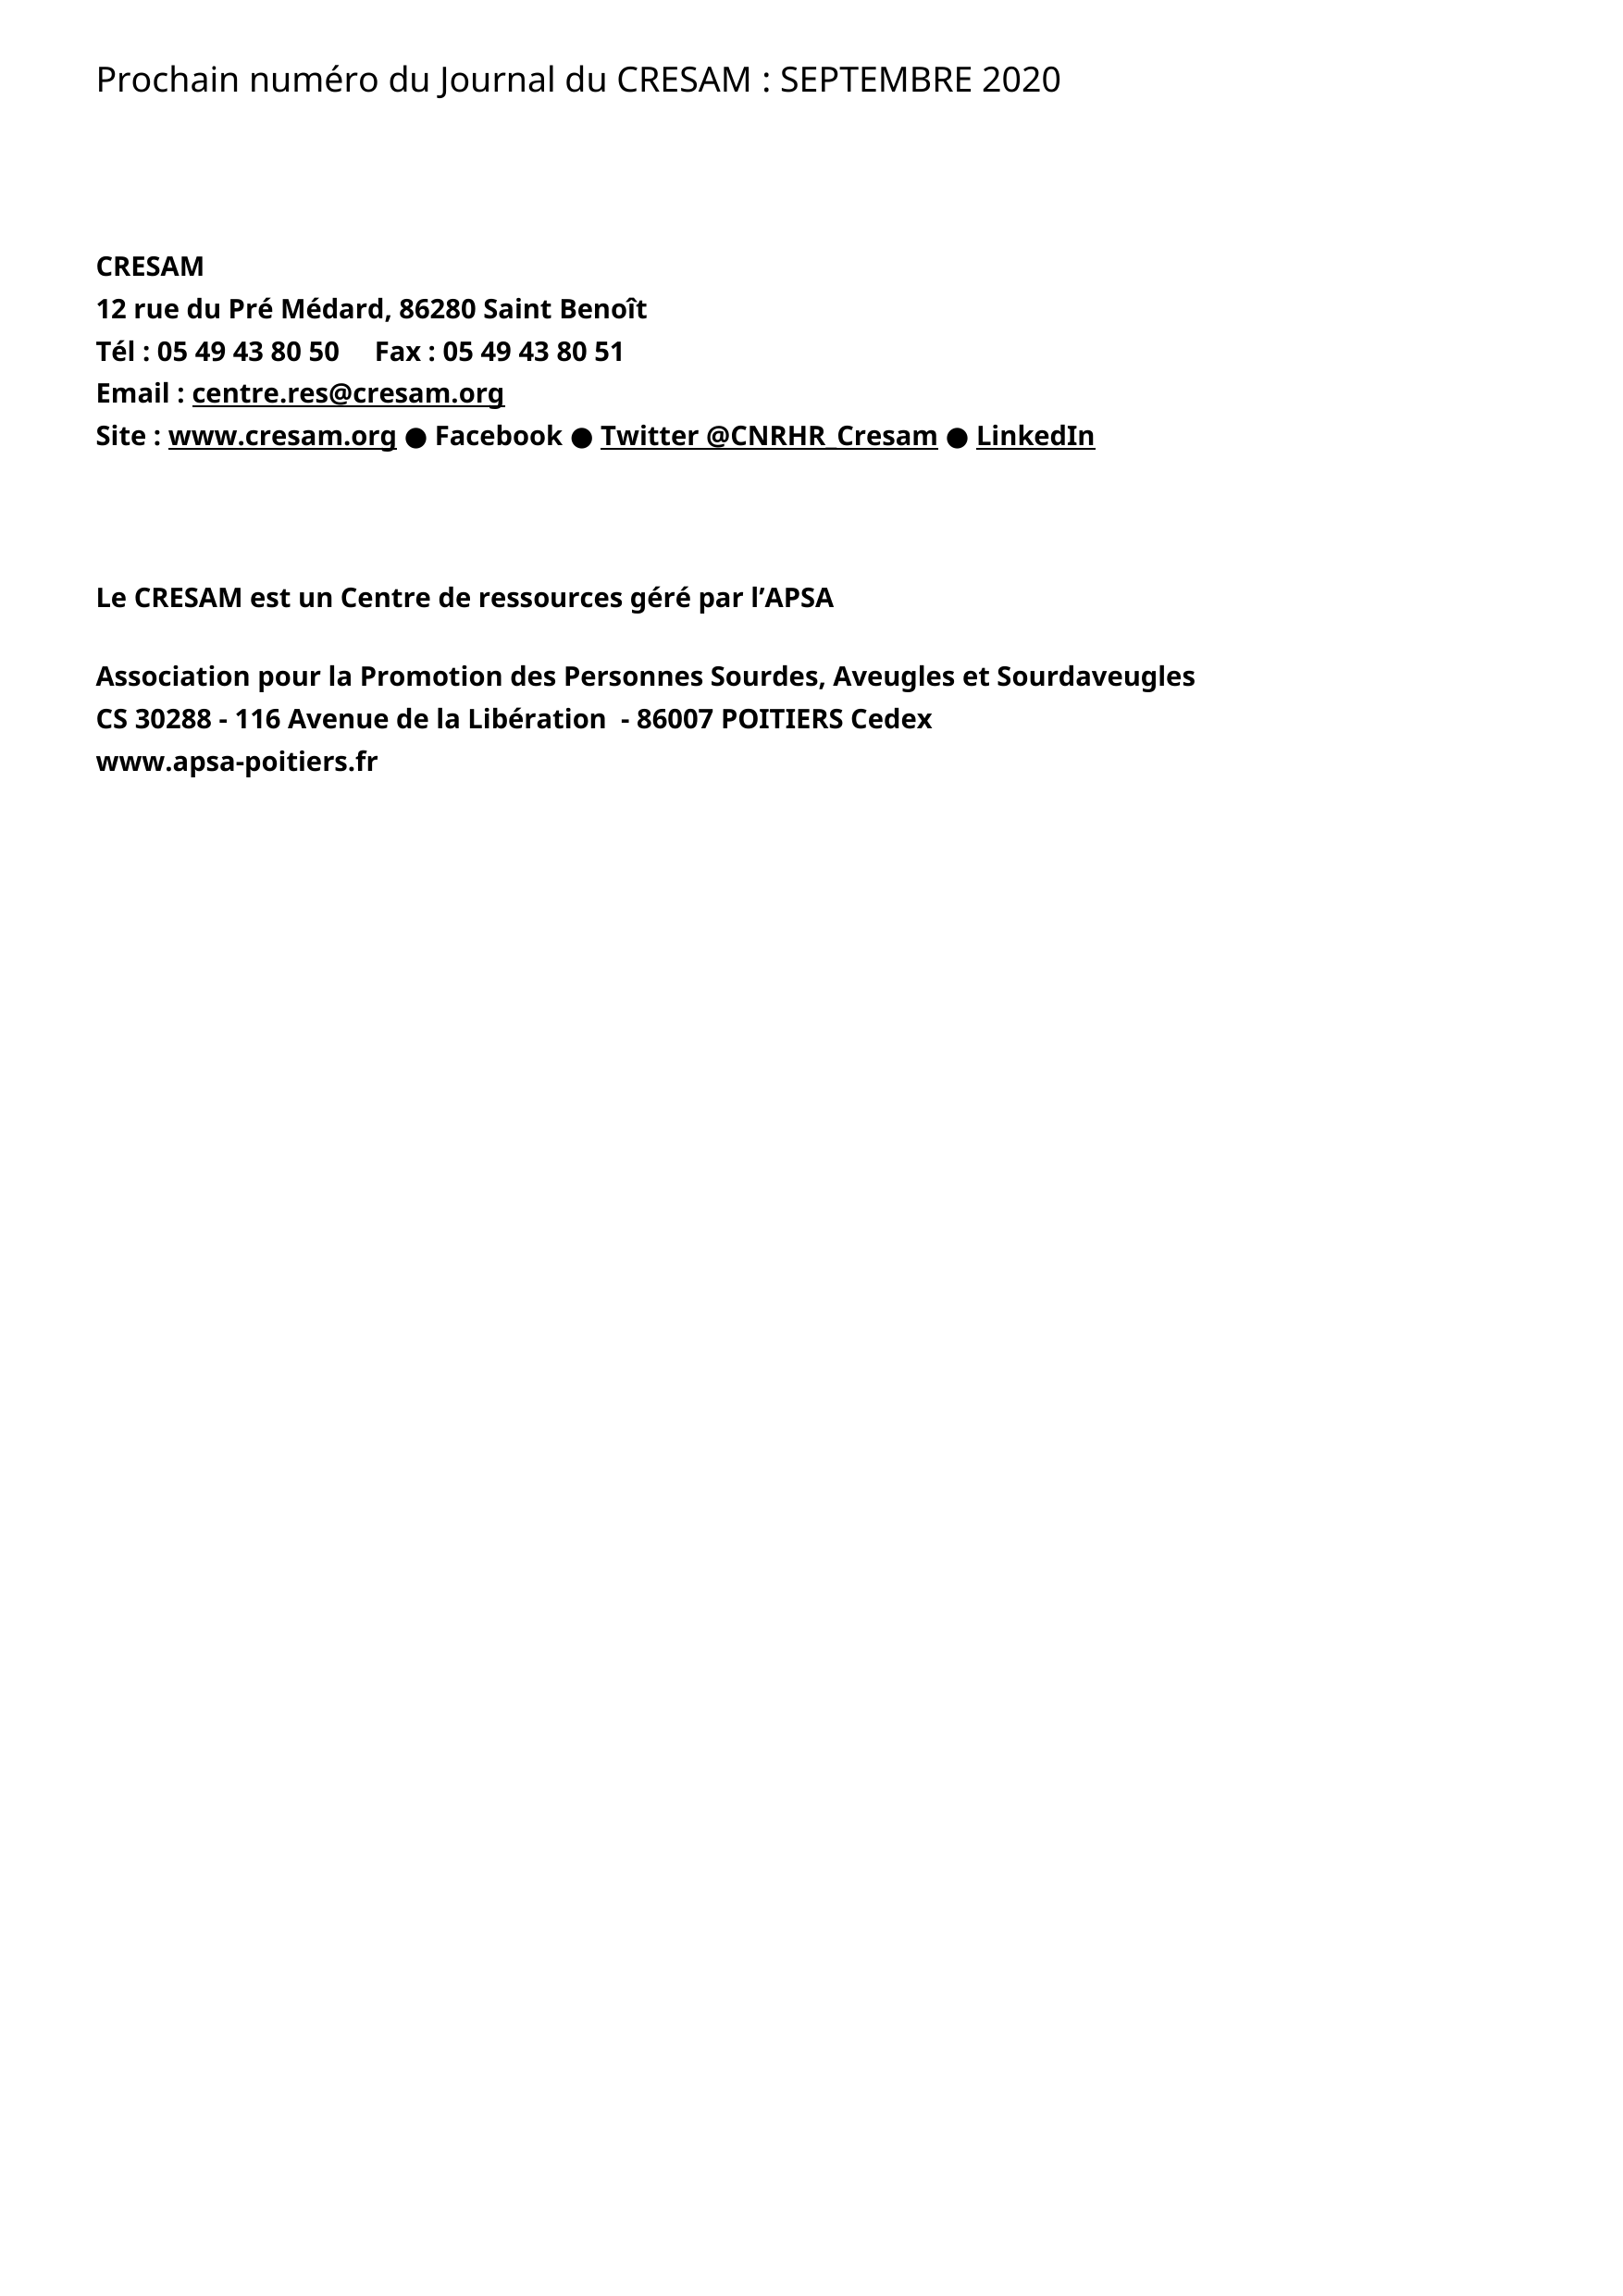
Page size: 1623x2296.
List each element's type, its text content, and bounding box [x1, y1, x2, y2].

text Site : www.cresam.org ● Facebook ● Twitter @CNRHR_Cresam ● LinkedIn [95, 416, 1568, 453]
text Email : centre.res@cresam.org [95, 374, 1568, 411]
text Tél : 05 49 43 80 50 Fax : 05 49 43 80 51 [95, 332, 1568, 368]
text Le CRESAM est un Centre de ressources géré par l’APSA [95, 579, 1568, 615]
text Association pour la Promotion des Personnes Sourdes, Aveugles et Sourdaveugles [95, 658, 1568, 694]
text CS 30288 - 116 Avenue de la Libération - 86007 POITIERS Cedex [95, 700, 1568, 737]
text CRESAM [95, 248, 1568, 284]
text 12 rue du Pré Médard, 86280 Saint Benoît [95, 290, 1568, 327]
text www.apsa-poitiers.fr [95, 742, 1568, 779]
text Prochain numéro du Journal du CRESAM : SEPTEMBRE 2020 [95, 55, 1568, 102]
